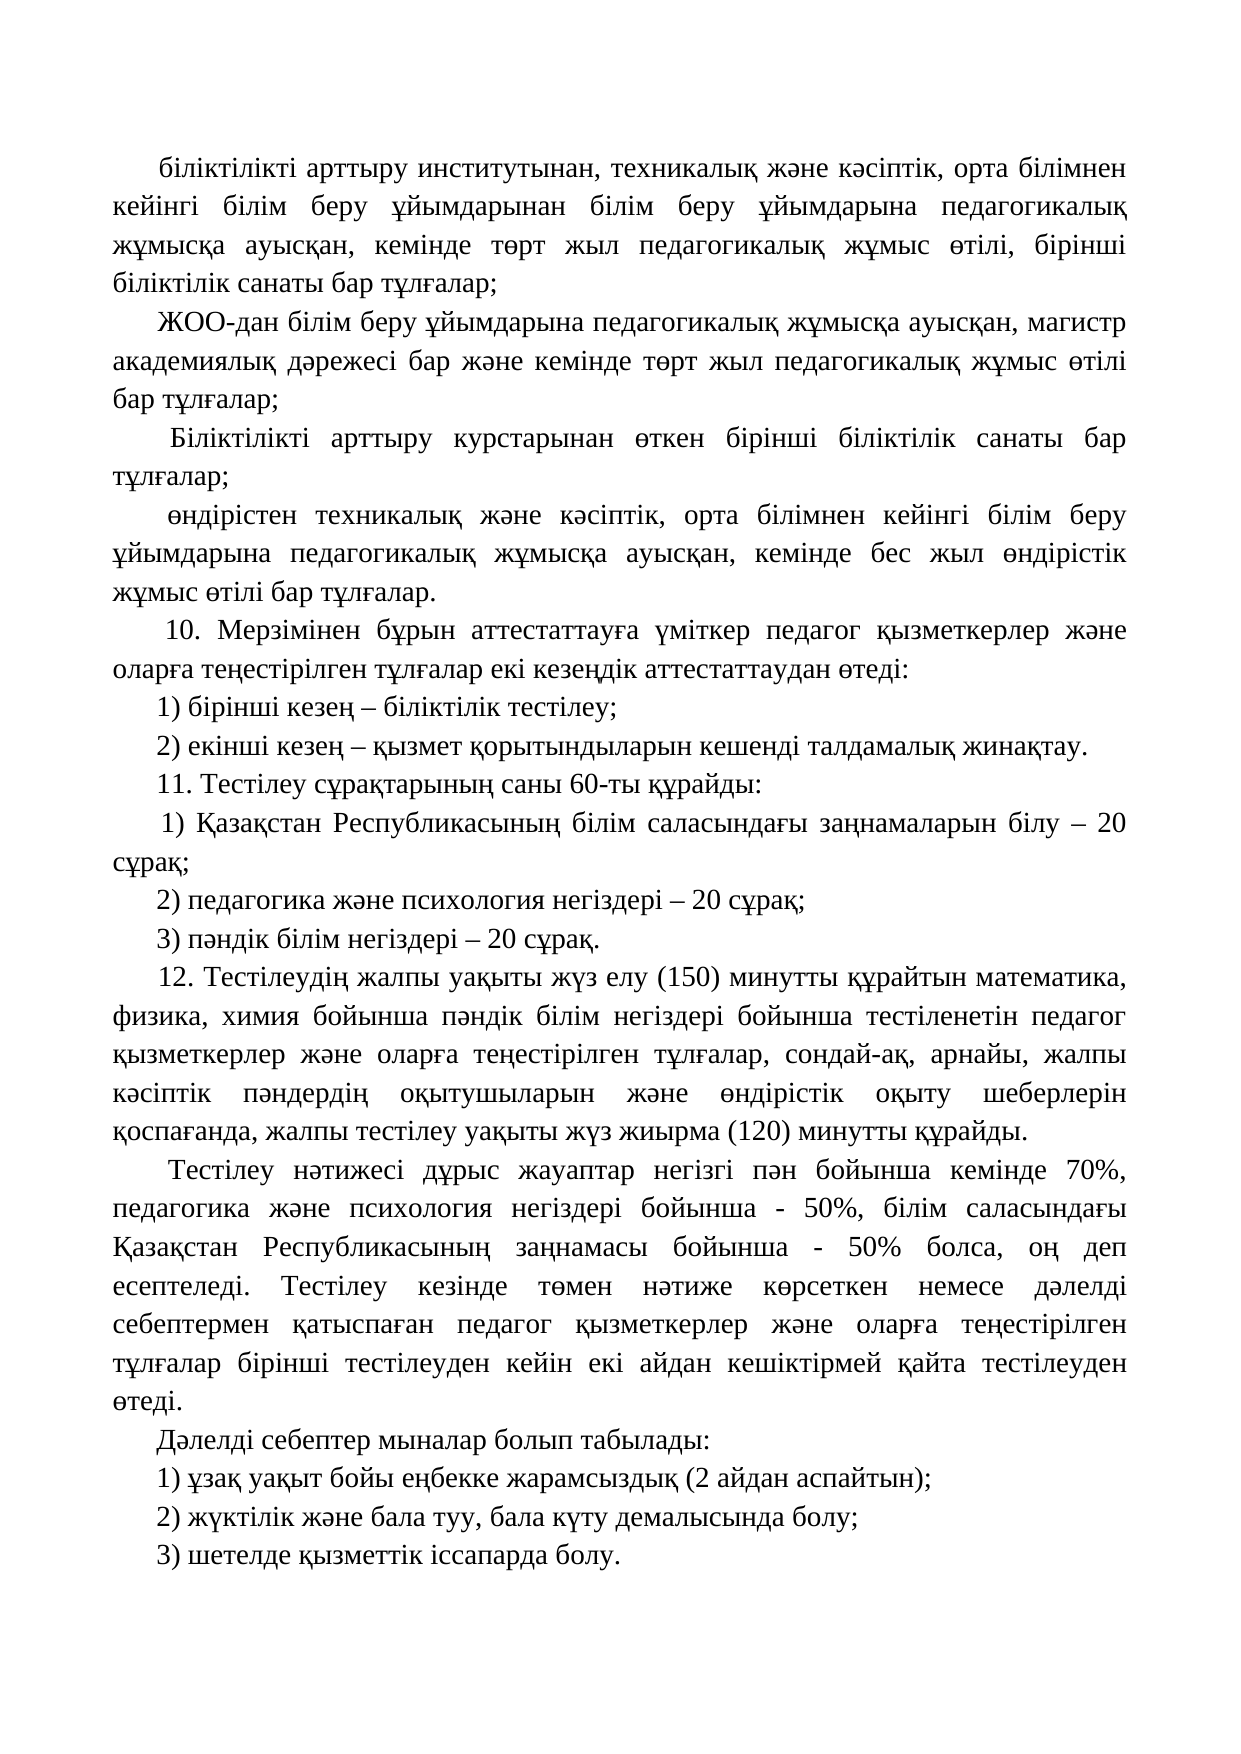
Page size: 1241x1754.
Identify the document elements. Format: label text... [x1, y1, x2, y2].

text 2) жүктілік және бала туу, бала күту демалысында болу; [112, 1499, 1128, 1532]
text 2) екінші кезең – қызмет қорытындыларын кешенді талдамалық жинақтау. [112, 728, 1128, 762]
text Тестілеу нәтижесі дұрыс жауаптар негізгі пән бойынша кемінде 70%, педагогика және психология негіздері бойынша - 50%, білім саласындағы Қазақстан Республикасының заңнамасы бойынша - 50% болса, оң деп есептеледі. Тестілеу кезінде төмен нәтиже көрсеткен немесе дәлелді себептермен қатыспаған педагог қызметкерлер және оларға теңестірілген тұлғалар бірінші тестілеуден кейін екі айдан кешіктірмей қайта тестілеуден өтеді. [112, 1152, 1128, 1417]
text 1) ұзақ уақыт бойы еңбекке жарамсыздық (2 айдан аспайтын); [112, 1460, 1128, 1494]
text ЖОО-дан білім беру ұйымдарына педагогикалық жұмысқа ауысқан, магистр академиялық дәрежесі бар және кемінде төрт жыл педагогикалық жұмыс өтілі бар тұлғалар; [112, 304, 1128, 415]
text 12. Тестілеудің жалпы уақыты жүз елу (150) минутты құрайтын математика, физика, химия бойынша пәндік білім негіздері бойынша тестіленетін педагог қызметкерлер және оларға теңестірілген тұлғалар, сондай-ақ, арнайы, жалпы кәсіптік пәндердің оқытушыларын және өндірістік оқыту шеберлерін қоспағанда, жалпы тестілеу уақыты жүз жиырма (120) минутты құрайды. [112, 959, 1128, 1147]
text 1) Қазақстан Республикасының білім саласындағы заңнамаларын білу – 20 сұрақ; [112, 805, 1128, 877]
text біліктілікті арттыру институтынан, техникалық және кәсіптік, орта білімнен кейінгі білім беру ұйымдарынан білім беру ұйымдарына педагогикалық жұмысқа ауысқан, кемінде төрт жыл педагогикалық жұмыс өтілі, бірінші біліктілік санаты бар тұлғалар; [112, 150, 1128, 299]
text 3) пәндік білім негіздері – 20 сұрақ. [112, 921, 1128, 954]
text өндірістен техникалық және кәсіптік, орта білімнен кейінгі білім беру ұйымдарына педагогикалық жұмысқа ауысқан, кемінде бес жыл өндірістік жұмыс өтілі бар тұлғалар. [112, 497, 1128, 607]
text 1) бірінші кезең – біліктілік тестілеу; [112, 689, 1128, 723]
text 10. Мерзімінен бұрын аттестаттауға үміткер педагог қызметкерлер және оларға теңестірілген тұлғалар екі кезеңдік аттестаттаудан өтеді: [112, 612, 1128, 684]
text Біліктілікті арттыру курстарынан өткен бірінші біліктілік санаты бар тұлғалар; [112, 420, 1128, 492]
text 2) педагогика және психология негіздері – 20 сұрақ; [112, 882, 1128, 916]
text 3) шетелде қызметтік іссапарда болу. [112, 1537, 1128, 1571]
text Дәлелді себептер мыналар болып табылады: [112, 1422, 1128, 1455]
text 11. Тестілеу сұрақтарының саны 60-ты құрайды: [112, 767, 1128, 800]
